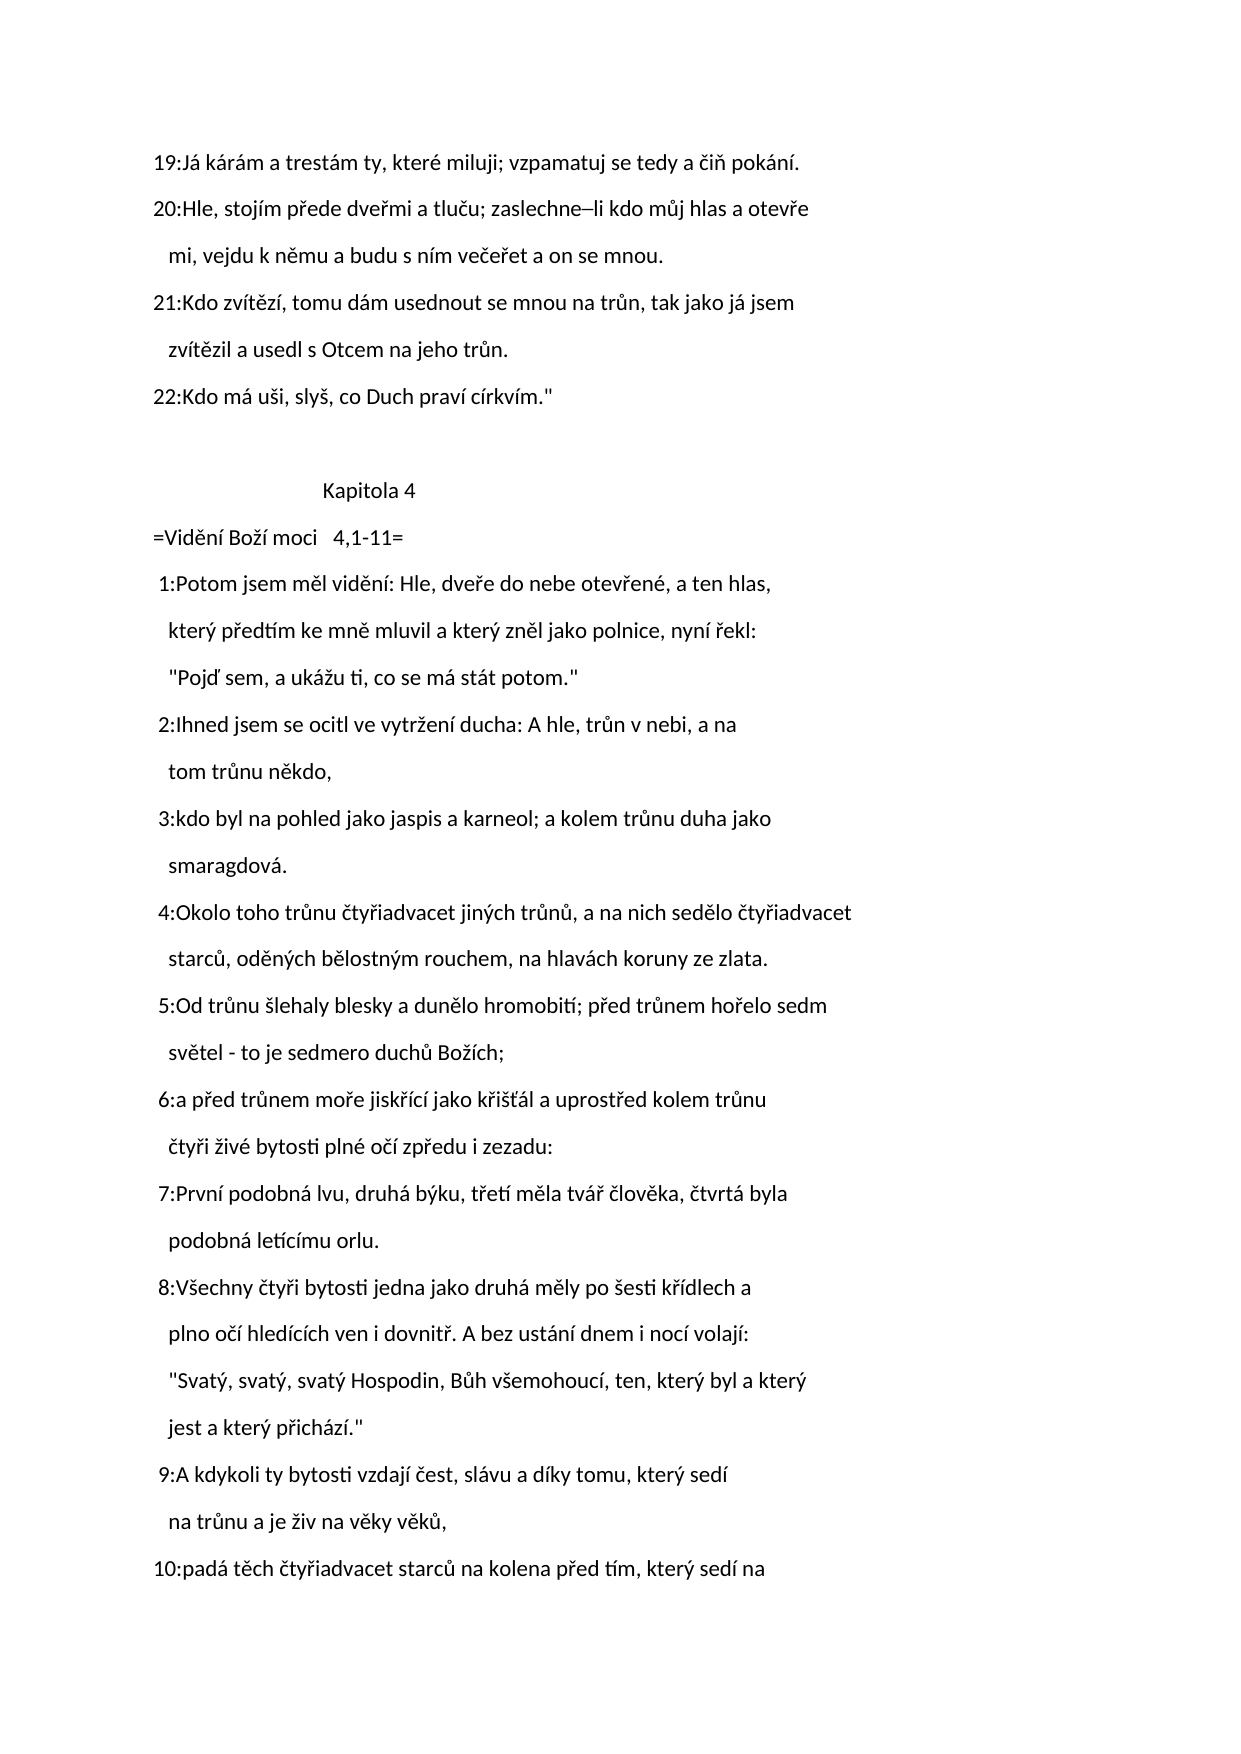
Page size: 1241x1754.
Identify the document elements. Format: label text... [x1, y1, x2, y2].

text světel - to je sedmero duchů Božích; [148, 1038, 1093, 1066]
text 19:Já kárám a trestám ty, které miluji; vzpamatuj se tedy a čiň pokání. [148, 148, 1093, 176]
text 5:Od trůnu šlehaly blesky a dunělo hromobití; před trůnem hořelo sedm [148, 991, 1093, 1019]
text starců, oděných bělostným rouchem, na hlavách koruny ze zlata. [148, 944, 1093, 972]
text tom trůnu někdo, [148, 757, 1093, 785]
text čtyři živé bytosti plné očí zpředu i zezadu: [148, 1132, 1093, 1160]
text 6:a před trůnem moře jiskřící jako křišťál a uprostřed kolem trůnu [148, 1085, 1093, 1113]
text na trůnu a je živ na věky věků, [148, 1507, 1093, 1535]
text 2:Ihned jsem se ocitl ve vytržení ducha: A hle, trůn v nebi, a na [148, 710, 1093, 738]
text 21:Kdo zvítězí, tomu dám usednout se mnou na trůn, tak jako já jsem [148, 288, 1093, 316]
text 1:Potom jsem měl vidění: Hle, dveře do nebe otevřené, a ten hlas, [148, 569, 1093, 597]
text 8:Všechny čtyři bytosti jedna jako druhá měly po šesti křídlech a [148, 1273, 1093, 1301]
text 4:Okolo toho trůnu čtyřiadvacet jiných trůnů, a na nich sedělo čtyřiadvacet [148, 898, 1093, 926]
text Kapitola 4 [148, 476, 1093, 504]
text mi, vejdu k němu a budu s ním večeřet a on se mnou. [148, 241, 1093, 269]
text podobná letícímu orlu. [148, 1226, 1093, 1254]
text "Pojď sem, a ukážu ti, co se má stát potom." [148, 663, 1093, 691]
text 10:padá těch čtyřiadvacet starců na kolena před tím, který sedí na [148, 1554, 1093, 1582]
text =Vidění Boží moci 4,1-11= [148, 523, 1093, 551]
text jest a který přichází." [148, 1413, 1093, 1441]
text který předtím ke mně mluvil a který zněl jako polnice, nyní řekl: [148, 616, 1093, 644]
text zvítězil a usedl s Otcem na jeho trůn. [148, 335, 1093, 363]
text 3:kdo byl na pohled jako jaspis a karneol; a kolem trůnu duha jako [148, 804, 1093, 832]
text 22:Kdo má uši, slyš, co Duch praví církvím." [148, 382, 1093, 410]
text 7:První podobná lvu, druhá býku, třetí měla tvář člověka, čtvrtá byla [148, 1179, 1093, 1207]
text plno očí hledících ven i dovnitř. A bez ustání dnem i nocí volají: [148, 1319, 1093, 1347]
text 20:Hle, stojím přede dveřmi a tluču; zaslechne─li kdo můj hlas a otevře [148, 194, 1093, 222]
text smaragdová. [148, 851, 1093, 879]
text 9:A kdykoli ty bytosti vzdají čest, slávu a díky tomu, který sedí [148, 1460, 1093, 1488]
text "Svatý, svatý, svatý Hospodin, Bůh všemohoucí, ten, který byl a který [148, 1366, 1093, 1394]
